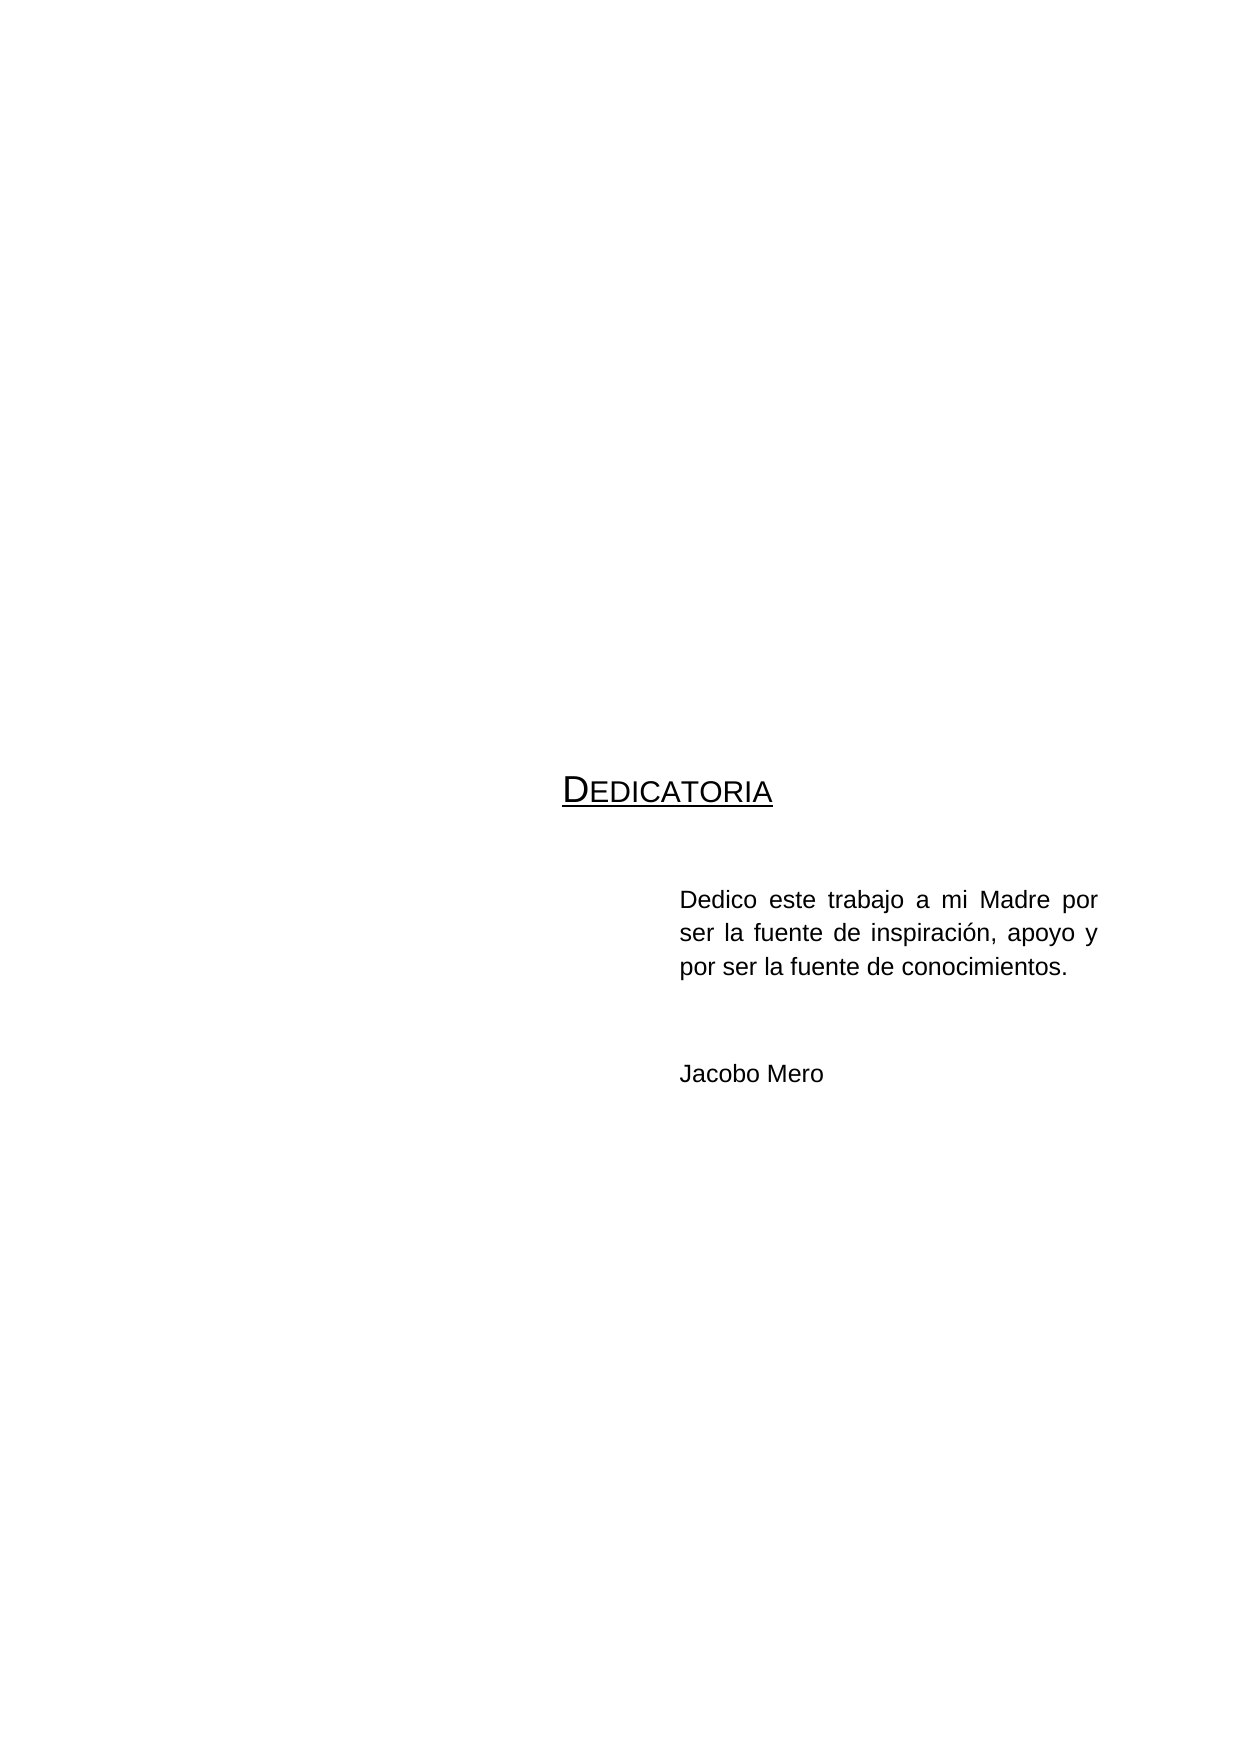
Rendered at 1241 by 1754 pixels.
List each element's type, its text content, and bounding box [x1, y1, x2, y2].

text Jacobo Mero [679, 1059, 1098, 1088]
title Dedicatoria [236, 768, 1098, 811]
text Dedico este trabajo a mi Madre por ser la fuente de inspiración, apoyo y por ser la fuente de conocimientos. [679, 885, 1098, 980]
